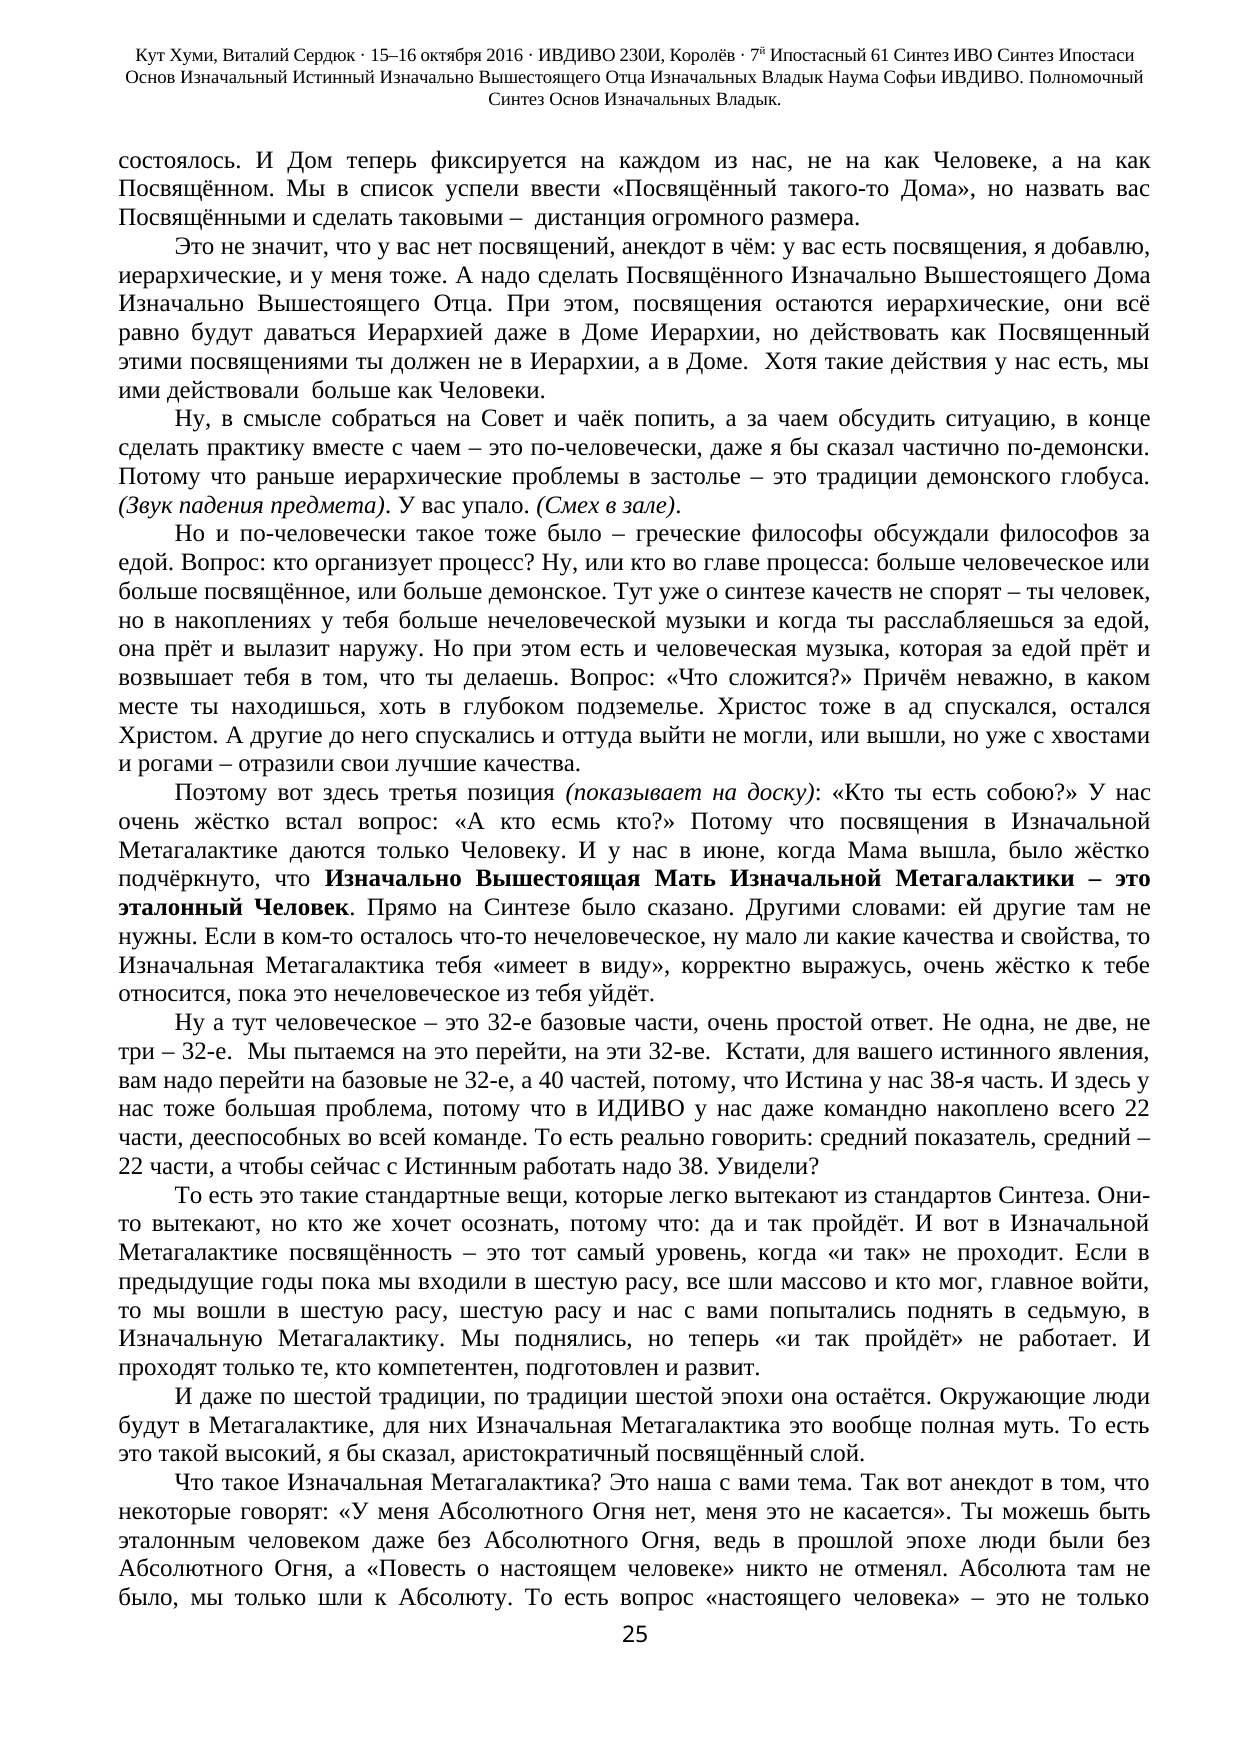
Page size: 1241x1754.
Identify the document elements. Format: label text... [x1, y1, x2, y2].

text Это не значит, что у вас нет посвящений, анекдот в чём: у вас есть посвящения, я добавлю, иерархические, и у меня тоже. А надо сделать Посвящённого Изначально Вышестоящего Дома Изначально Вышестоящего Отца. При этом, посвящения остаются иерархические, они всё равно будут даваться Иерархией даже в Доме Иерархии, но действовать как Посвященный этими посвящениями ты должен не в Иерархии, а в Доме. Хотя такие действия у нас есть, мы ими действовали больше как Человеки. [118, 231, 1152, 403]
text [118, 1467, 1152, 1611]
text Но и по-человечески такое тоже было – греческие философы обсуждали философов за едой. Вопрос: кто организует процесс? Ну, или кто во главе процесса: больше человеческое или больше посвящённое, или больше демонское. Тут уже о синтезе качеств не спорят – ты человек, но в накоплениях у тебя больше нечеловеческой музыки и когда ты расслабляешься за едой, она прёт и вылазит наружу. Но при этом есть и человеческая музыка, которая за едой прёт и возвышает тебя в том, что ты делаешь. Вопрос: «Что сложится?» Причём неважно, в каком месте ты находишься, хоть в глубоком подземелье. Христос тоже в ад спускался, остался Христом. А другие до него спускались и оттуда выйти не могли, или вышли, но уже с хвостами и рогами – отразили свои лучшие качества. [118, 518, 1152, 777]
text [118, 145, 1152, 231]
text Ну а тут человеческое – это 32-е базовые части, очень простой ответ. Не одна, не две, не три – 32-е. Мы пытаемся на это перейти, на эти 32-ве. Кстати, для вашего истинного явления, вам надо перейти на базовые не 32-е, а 40 частей, потому, что Истина у нас 38-я часть. И здесь у нас тоже большая проблема, потому что в ИДИВО у нас даже командно накоплено всего 22 части, дееспособных во всей команде. То есть реально говорить: средний показатель, средний – 22 части, а чтобы сейчас с Истинным работать надо 38. Увидели? [118, 1007, 1152, 1180]
text То есть это такие стандартные вещи, которые легко вытекают из стандартов Синтеза. Они-то вытекают, но кто же хочет осознать, потому что: да и так пройдёт. И вот в Изначальной Метагалактике посвящённость – это тот самый уровень, когда «и так» не проходит. Если в предыдущие годы пока мы входили в шестую расу, все шли массово и кто мог, главное войти, то мы вошли в шестую расу, шестую расу и нас с вами попытались поднять в седьмую, в Изначальную Метагалактику. Мы поднялись, но теперь «и так пройдёт» не работает. И проходят только те, кто компетентен, подготовлен и развит. [118, 1180, 1152, 1381]
text Ну, в смысле собраться на Совет и чаёк попить, а за чаем обсудить ситуацию, в конце сделать практику вместе с чаем – это по-человечески, даже я бы сказал частично по-демонски. Потому что раньше иерархические проблемы в застолье – это традиции демонского глобуса. (Звук падения предмета). У вас упало. (Смех в зале). [118, 403, 1152, 518]
text Поэтому вот здесь третья позиция (показывает на доску): «Кто ты есть собою?» У нас очень жёстко встал вопрос: «А кто есмь кто?» Потому что посвящения в Изначальной Метагалактике даются только Человеку. И у нас в июне, когда Мама вышла, было жёстко подчёркнуто, что Изначально Вышестоящая Мать Изначальной Метагалактики – это эталонный Человек. Прямо на Синтезе было сказано. Другими словами: ей другие там не нужны. Если в ком-то осталось что-то нечеловеческое, ну мало ли какие качества и свойства, то Изначальная Метагалактика тебя «имеет в виду», корректно выражусь, очень жёстко к тебе относится, пока это нечеловеческое из тебя уйдёт. [118, 777, 1152, 1007]
text И даже по шестой традиции, по традиции шестой эпохи она остаётся. Окружающие люди будут в Метагалактике, для них Изначальная Метагалактика это вообще полная муть. То есть это такой высокий, я бы сказал, аристократичный посвящённый слой. [118, 1381, 1152, 1467]
